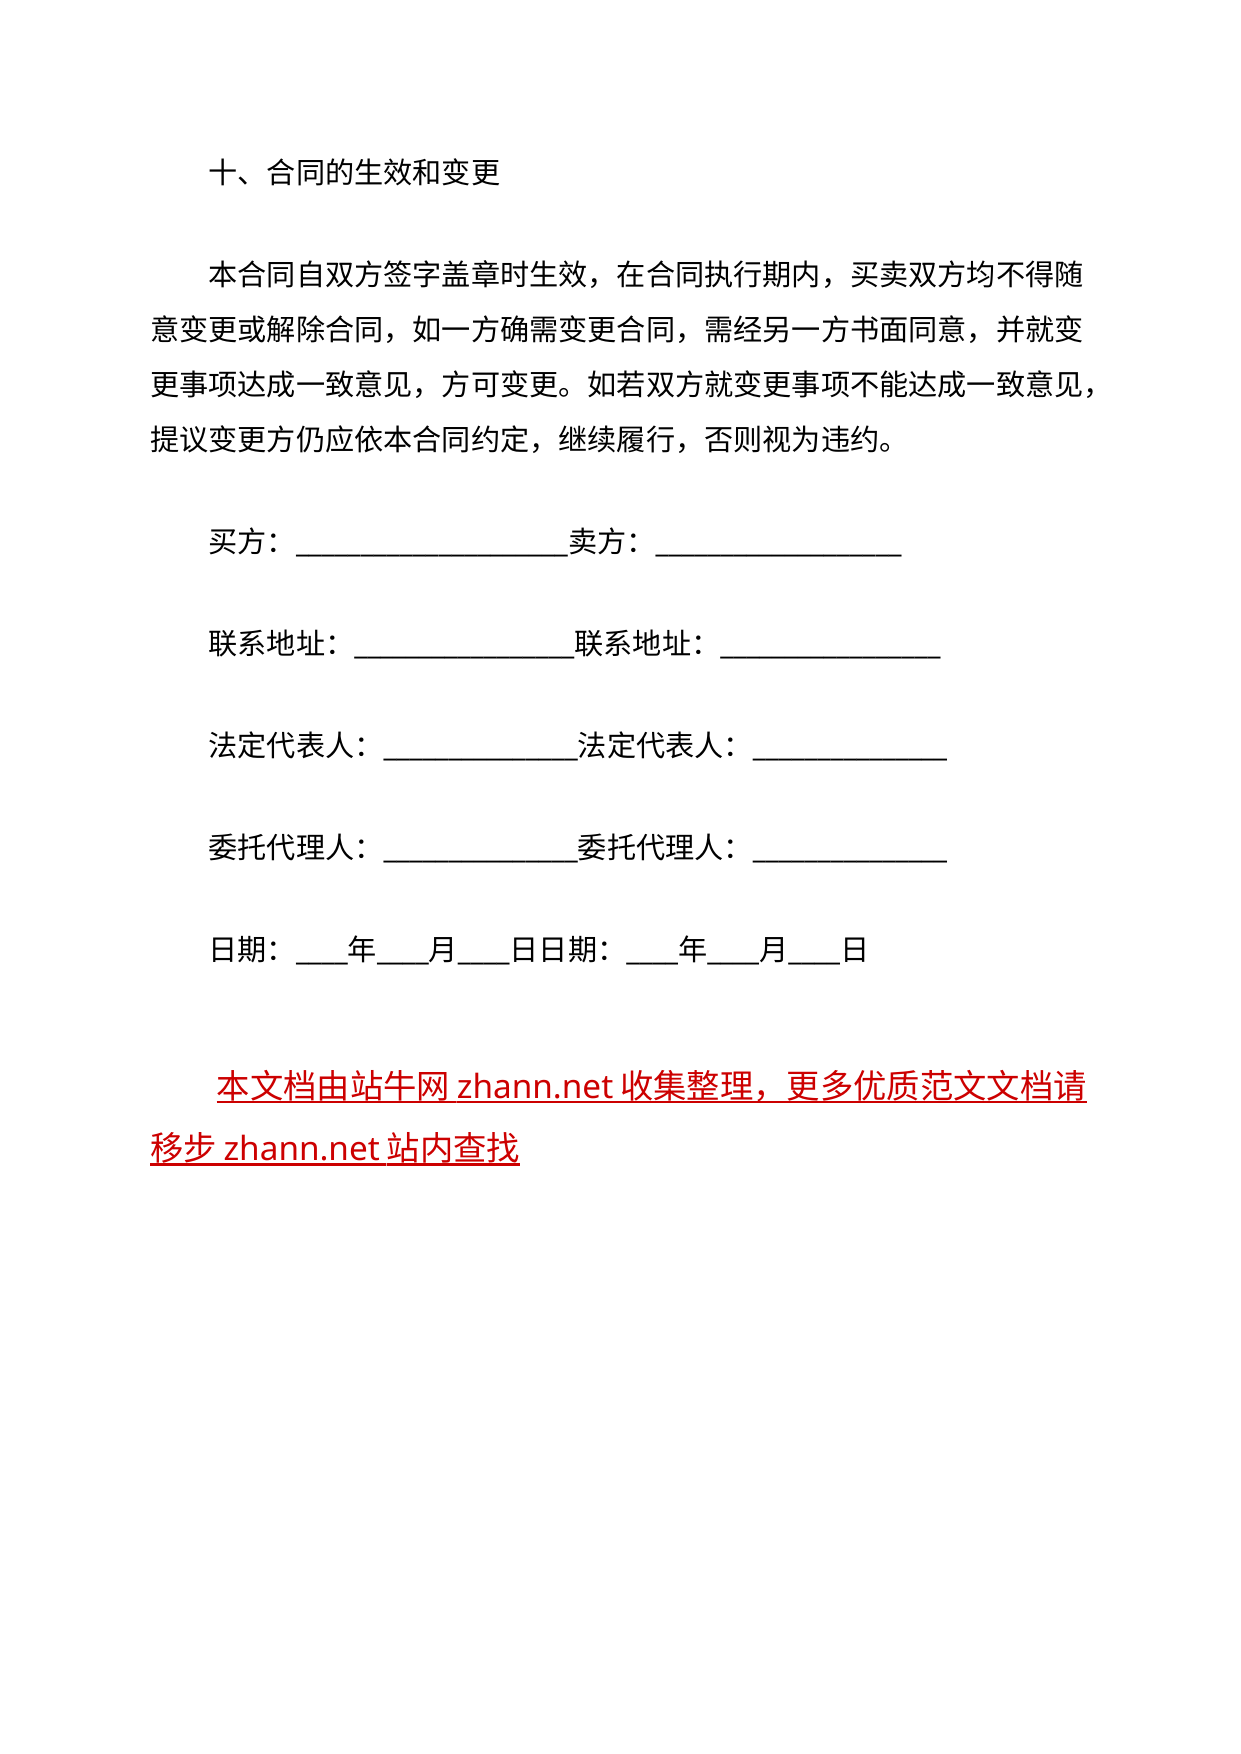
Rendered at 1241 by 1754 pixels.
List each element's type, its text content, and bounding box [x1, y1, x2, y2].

text 买方：_____________________卖方：___________________ [150, 518, 1090, 561]
text 本文档由站牛网zhann.net收集整理，更多优质范文文档请移步zhann.net站内查找 [150, 1059, 1090, 1171]
text 十、合同的生效和变更 [150, 150, 1090, 192]
text 法定代表人：_______________法定代表人：_______________ [150, 722, 1090, 764]
text 委托代理人：_______________委托代理人：_______________ [150, 824, 1090, 867]
text 联系地址：_________________联系地址：_________________ [150, 620, 1090, 663]
text 日期：____年____月____日日期：____年____月____日 [150, 926, 1090, 968]
text 本合同自双方签字盖章时生效，在合同执行期内，买卖双方均不得随意变更或解除合同，如一方确需变更合同，需经另一方书面同意，并就变更事项达成一致意见，方可变更。如若双方就变更事项不能达成一致意见，提议变更方仍应依本合同约定，继续履行，否则视为违约。 [150, 252, 1090, 459]
